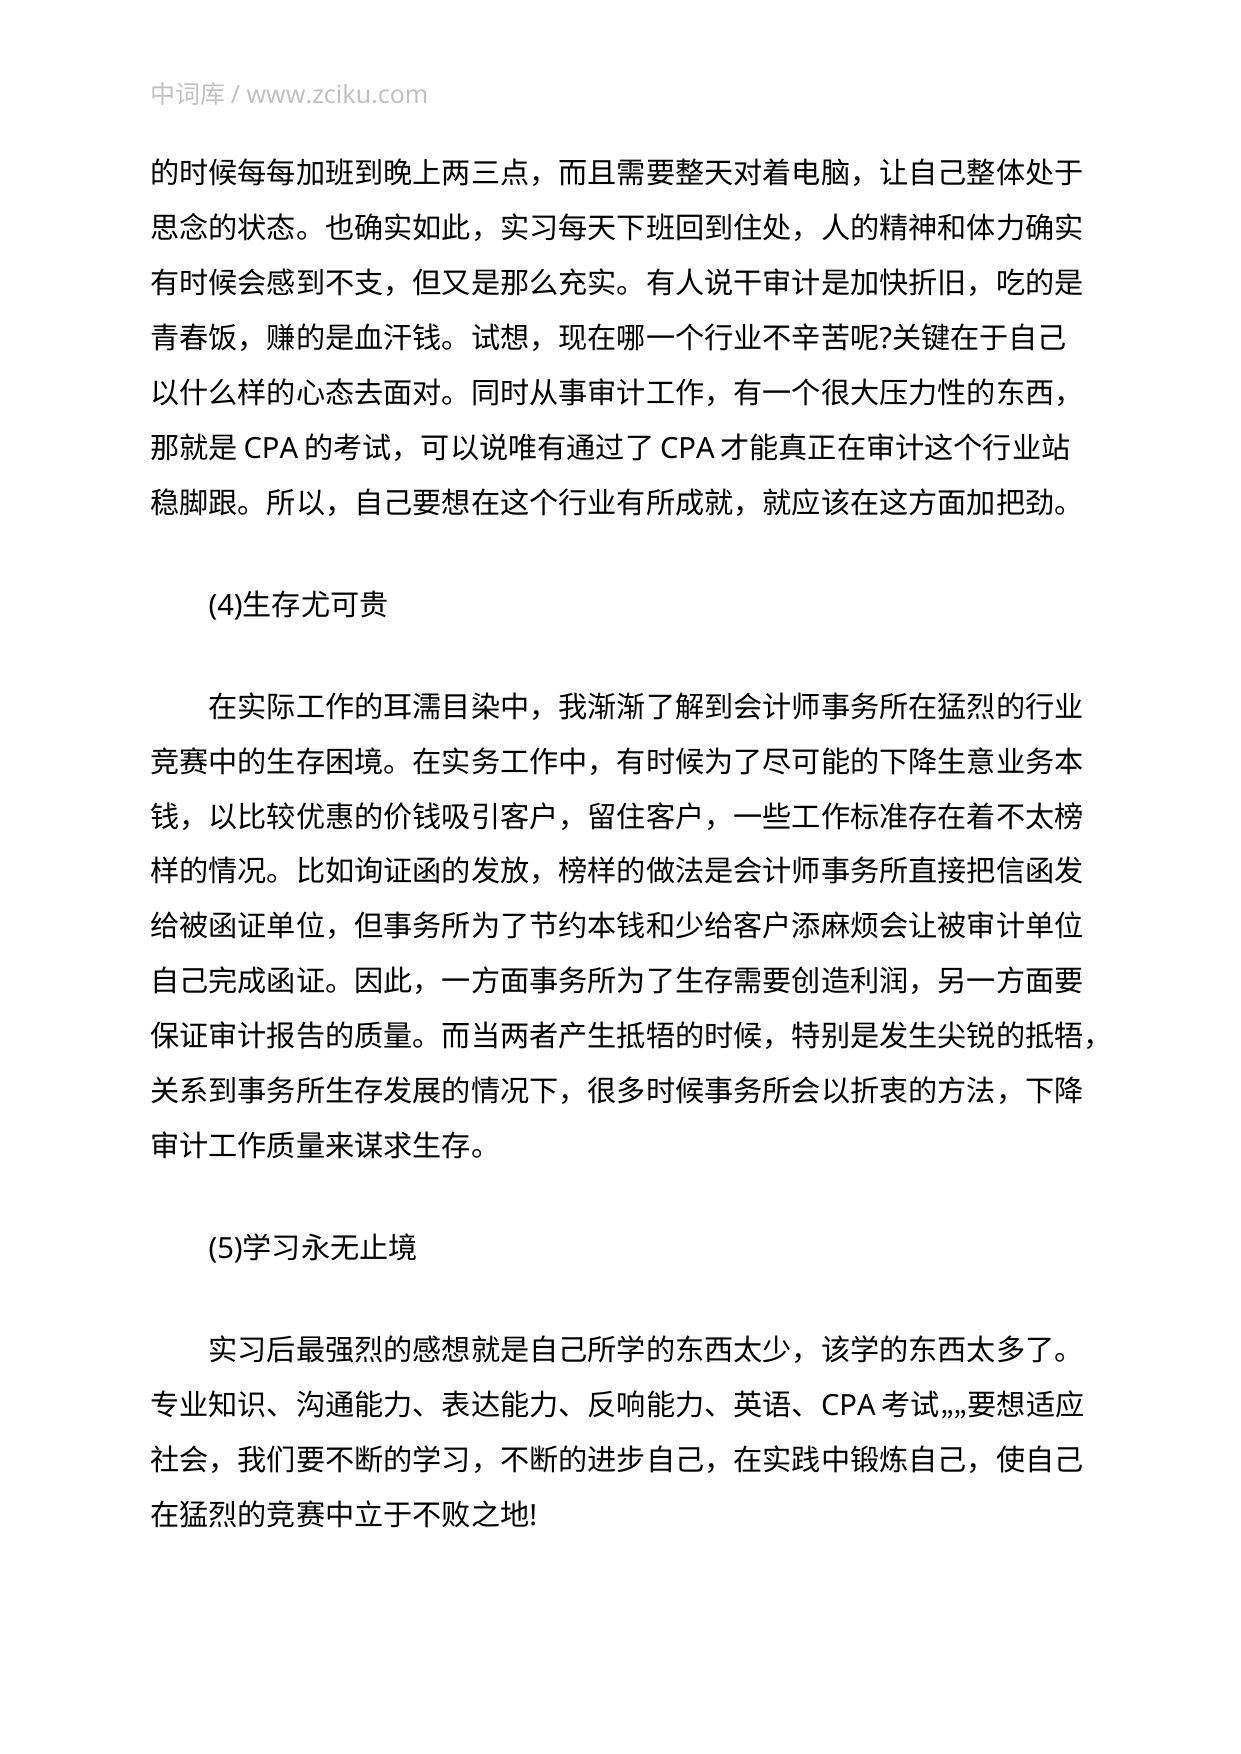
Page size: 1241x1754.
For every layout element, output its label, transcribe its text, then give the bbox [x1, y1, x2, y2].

text (4)生存尤可贵 [150, 581, 1090, 624]
text (5)学习永无止境 [150, 1224, 1090, 1267]
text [150, 150, 1090, 522]
text 实习后最强烈的感想就是自己所学的东西太少，该学的东西太多了。专业知识、沟通能力、表达能力、反响能力、英语、CPA考试„„要想适应社会，我们要不断的学习，不断的进步自己，在实践中锻炼自己，使自己在猛烈的竞赛中立于不败之地! [150, 1326, 1090, 1533]
text 在实际工作的耳濡目染中，我渐渐了解到会计师事务所在猛烈的行业竞赛中的生存困境。在实务工作中，有时候为了尽可能的下降生意业务本钱，以比较优惠的价钱吸引客户，留住客户，一些工作标准存在着不太榜样的情况。比如询证函的发放，榜样的做法是会计师事务所直接把信函发给被函证单位，但事务所为了节约本钱和少给客户添麻烦会让被审计单位自己完成函证。因此，一方面事务所为了生存需要创造利润，另一方面要保证审计报告的质量。而当两者产生抵牾的时候，特别是发生尖锐的抵牾，关系到事务所生存发展的情况下，很多时候事务所会以折衷的方法，下降审计工作质量来谋求生存。 [150, 683, 1090, 1165]
